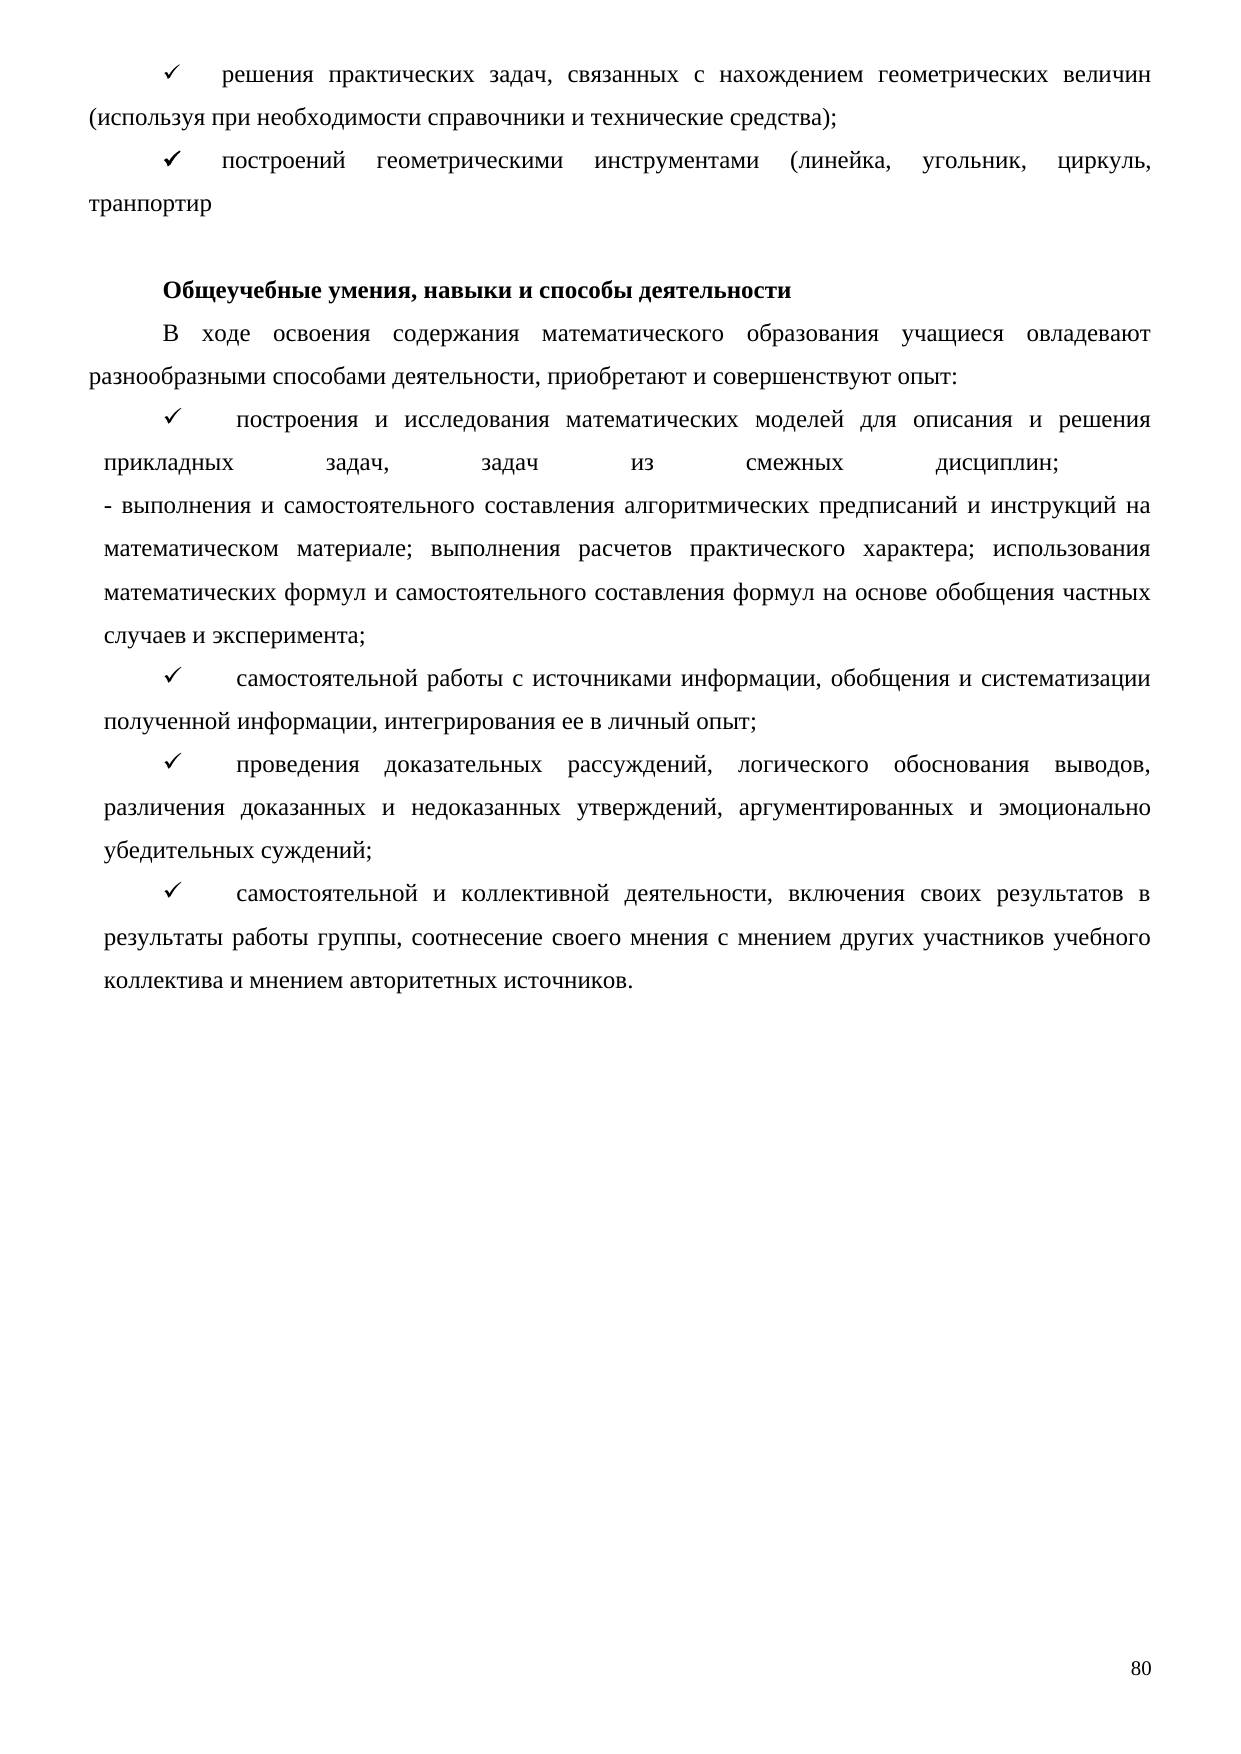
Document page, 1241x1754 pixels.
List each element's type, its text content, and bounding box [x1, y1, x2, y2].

list построений геометрическими инструментами (линейка, угольник, циркуль, транпортир [89, 145, 1152, 217]
text В ходе освоения содержания математического образования учащиеся овладевают разнообразными способами деятельности, приобретают и совершенствуют опыт: [89, 318, 1152, 390]
list построения и исследования математических моделей для описания и решения прикладных задач, задач из смежных дисциплин; - выполнения и самостоятельного составления алгоритмических предписаний и инструкций на математическом материале; выполнения расчетов практического характера; использования математических формул и самостоятельного составления формул на основе обобщения частных случаев и эксперимента; [103, 404, 1152, 648]
list проведения доказательных рассуждений, логического обоснования выводов, различения доказанных и недоказанных утверждений, аргументированных и эмоционально убедительных суждений; [103, 749, 1152, 864]
list решения практических задач, связанных с нахождением геометрических величин (используя при необходимости справочники и технические средства); [89, 59, 1152, 131]
list самостоятельной работы с источниками информации, обобщения и систематизации полученной информации, интегрирования ее в личный опыт; [103, 663, 1152, 735]
list самостоятельной и коллективной деятельности, включения своих результатов в результаты работы группы, соотнесение своего мнения с мнением других участников учебного коллектива и мнением авторитетных источников. [103, 878, 1152, 993]
text Общеучебные умения, навыки и способы деятельности [162, 275, 1152, 303]
